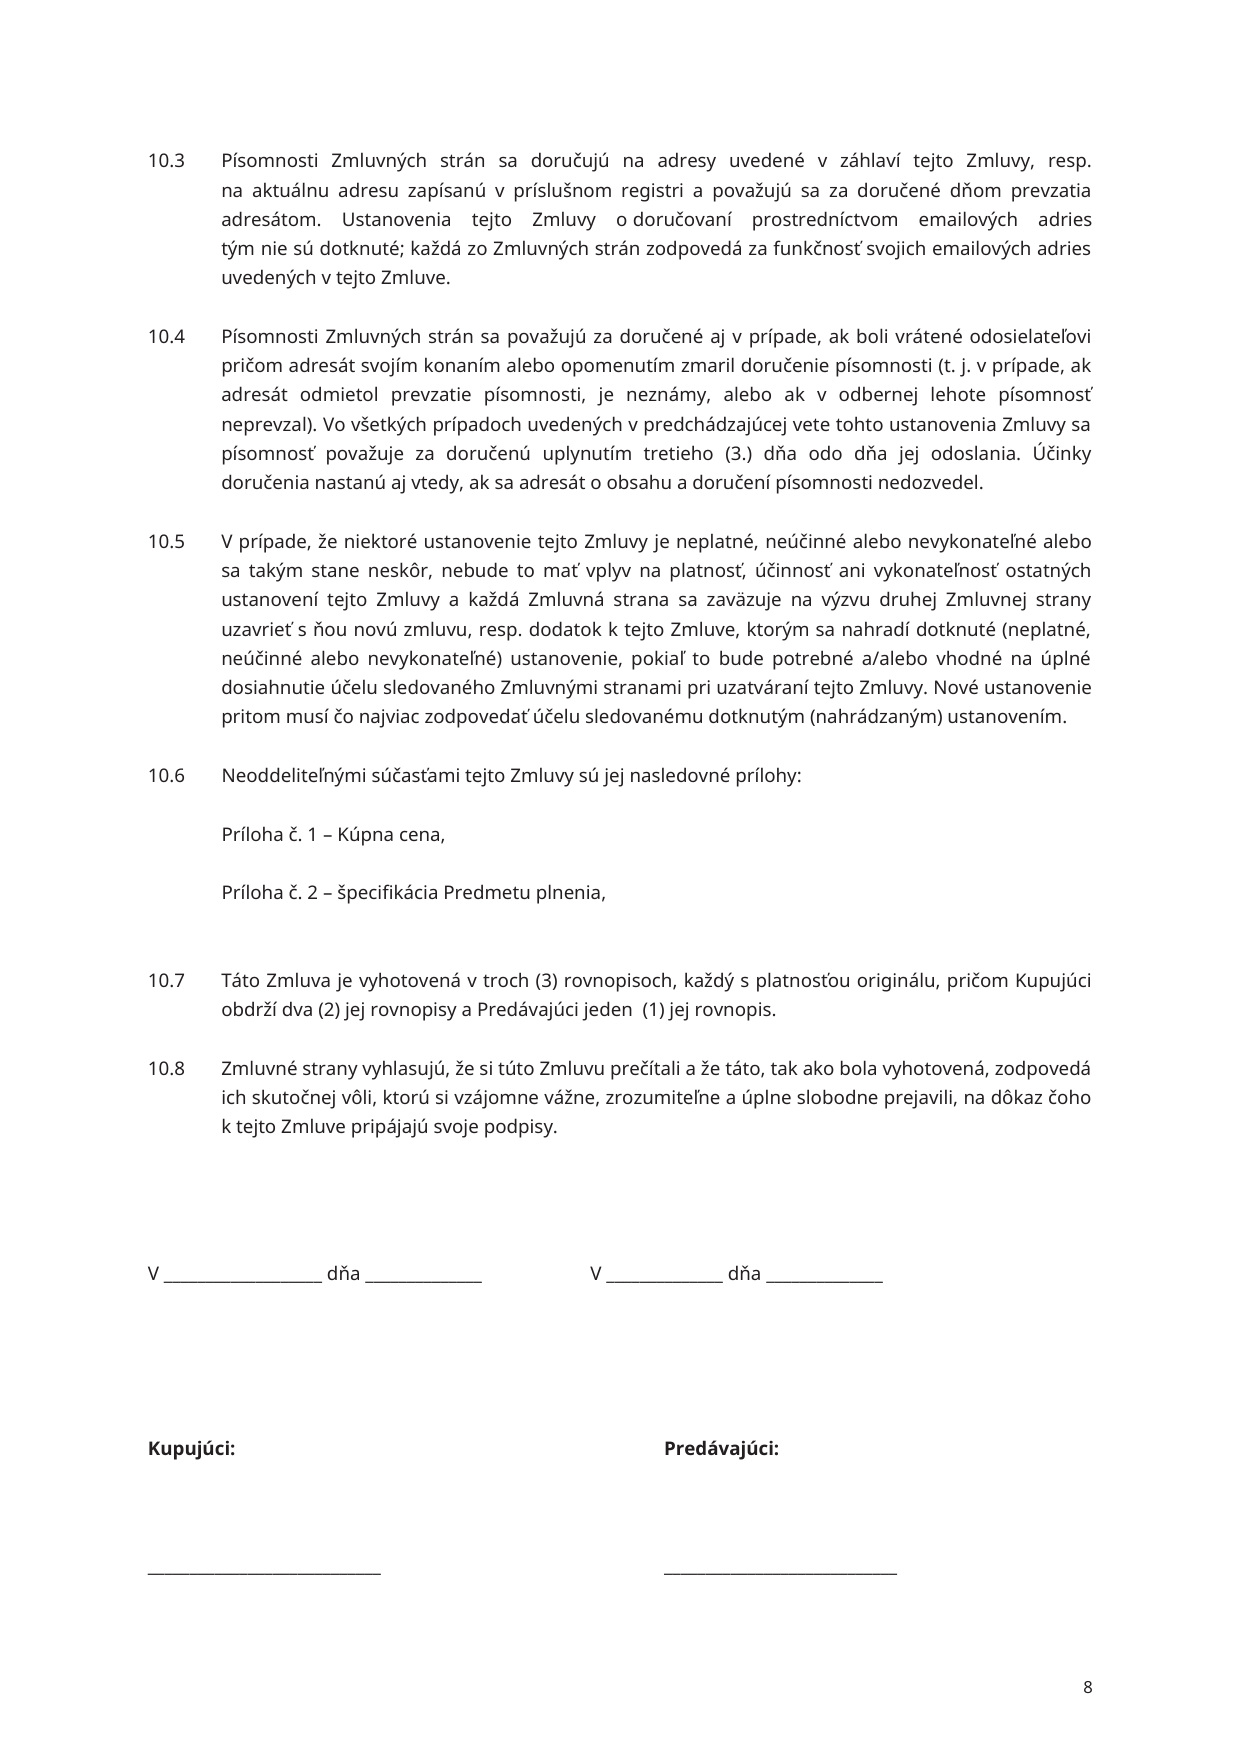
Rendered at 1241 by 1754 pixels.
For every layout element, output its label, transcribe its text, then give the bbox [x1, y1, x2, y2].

text 10.8 Zmluvné strany vyhlasujú, že si túto Zmluvu prečítali a že táto, tak ako bola vyhotovená, zodpovedá ich skutočnej vôli, ktorú si vzájomne vážne, zrozumiteľne a úplne slobodne prejavili, na dôkaz čoho k tejto Zmluve pripájajú svoje podpisy. [148, 1055, 1093, 1139]
text 10.6 Neoddeliteľnými súčasťami tejto Zmluvy sú jej nasledovné prílohy: [148, 762, 1093, 788]
text ____________________________ ____________________________ [148, 1553, 1093, 1578]
text Kupujúci: Predávajúci: [148, 1436, 1093, 1461]
text Príloha č. 1 – Kúpna cena, [148, 821, 1093, 846]
text Príloha č. 2 – špecifikácia Predmetu plnenia, [148, 879, 1093, 905]
text 10.4 Písomnosti Zmluvných strán sa považujú za doručené aj v prípade, ak boli vrátené odosielateľovi pričom adresát svojím konaním alebo opomenutím zmaril doručenie písomnosti (t. j. v prípade, ak adresát odmietol prevzatie písomnosti, je neznámy, alebo ak v odbernej lehote písomnosť neprevzal). Vo všetkých prípadoch uvedených v predchádzajúcej vete tohto ustanovenia Zmluvy sa písomnosť považuje za doručenú uplynutím tretieho (3.) dňa odo dňa jej odoslania. Účinky doručenia nastanú aj vtedy, ak sa adresát o obsahu a doručení písomnosti nedozvedel. [148, 323, 1093, 495]
text 10.5 V prípade, že niektoré ustanovenie tejto Zmluvy je neplatné, neúčinné alebo nevykonateľné alebo sa takým stane neskôr, nebude to mať vplyv na platnosť, účinnosť ani vykonateľnosť ostatných ustanovení tejto Zmluvy a každá Zmluvná strana sa zaväzuje na výzvu druhej Zmluvnej strany uzavrieť s ňou novú zmluvu, resp. dodatok k tejto Zmluve, ktorým sa nahradí dotknuté (neplatné, neúčinné alebo nevykonateľné) ustanovenie, pokiaľ to bude potrebné a/alebo vhodné na úplné dosiahnutie účelu sledovaného Zmluvnými stranami pri uzatváraní tejto Zmluvy. Nové ustanovenie pritom musí čo najviac zodpovedať účelu sledovanému dotknutým (nahrádzaným) ustanovením. [148, 528, 1093, 729]
text V ___________________ dňa ______________ V ______________ dňa ______________ [148, 1260, 1093, 1285]
text 10.3 Písomnosti Zmluvných strán sa doručujú na adresy uvedené v záhlaví tejto Zmluvy, resp. na aktuálnu adresu zapísanú v príslušnom registri a považujú sa za doručené dňom prevzatia adresátom. Ustanovenia tejto Zmluvy o doručovaní prostredníctvom emailových adries tým nie sú dotknuté; každá zo Zmluvných strán zodpovedá za funkčnosť svojich emailových adries uvedených v tejto Zmluve. [148, 148, 1093, 290]
text 10.7 Táto Zmluva je vyhotovená v troch (3) rovnopisoch, každý s platnosťou originálu, pričom Kupujúci obdrží dva (2) jej rovnopisy a Predávajúci jeden (1) jej rovnopis. [148, 967, 1093, 1022]
